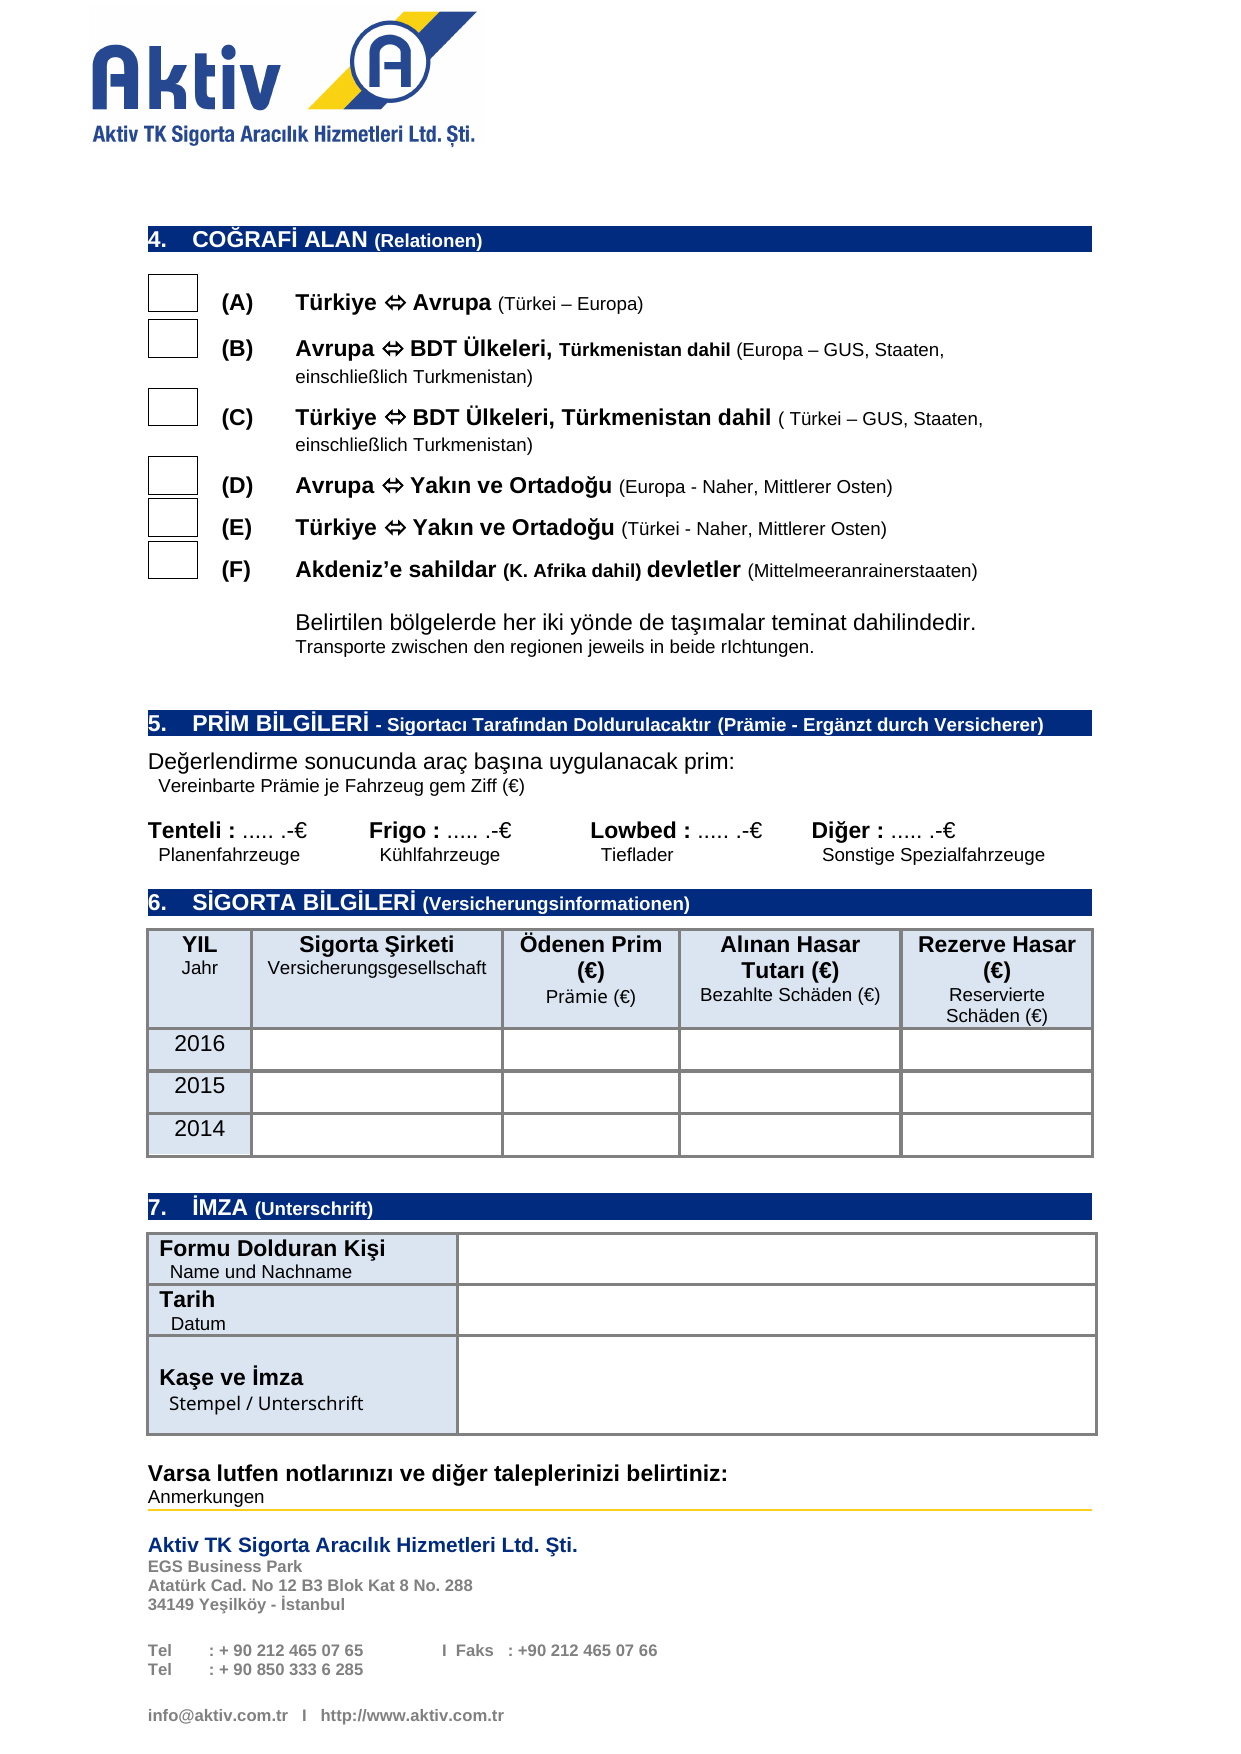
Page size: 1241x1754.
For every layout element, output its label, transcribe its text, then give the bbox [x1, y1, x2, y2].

text (C) Türkiye BDT Ülkeleri, Türkmenistan dahil ( Türkei – GUS, Staaten, einschließlich Turkmenistan) [148, 388, 1092, 456]
table_cell [459, 1286, 1095, 1334]
table_cell [681, 1073, 899, 1112]
table_header [459, 1235, 1095, 1283]
table_cell Tarih Datum [149, 1286, 456, 1334]
table_header Formu Dolduran Kişi Name und Nachname [149, 1235, 456, 1283]
table_cell [504, 1115, 678, 1154]
list PRİM BİLGİLERİ - Sigortacı Tarafından Doldurulacaktır (Prämie - Ergänzt durch Versicherer) [148, 710, 1092, 736]
table_cell [504, 1073, 678, 1112]
table_cell 2014 [149, 1115, 250, 1154]
text Değerlendirme sonucunda araç başına uygulanacak prim: [148, 748, 1092, 774]
text Transporte zwischen den regionen jeweils in beide rIchtungen. [148, 635, 1092, 657]
text (A) Türkiye Avrupa (Türkei – Europa) [148, 274, 1092, 316]
table_header Sigorta Şirketi Versicherungsgesellschaft [253, 931, 501, 1027]
table_header Ödenen Prim (€) Prämie (€) [504, 931, 678, 1027]
text (B) Avrupa BDT Ülkeleri, Türkmenistan dahil (Europa – GUS, Staaten, einschließlich Turkmenistan) [148, 319, 1092, 388]
text Planenfahrzeuge Kühlfahrzeuge Tieflader Sonstige Spezialfahrzeuge [148, 844, 1092, 865]
text (F) Akdeniz’e sahildar (K. Afrika dahil) devletler (Mittelmeeranrainerstaaten) [148, 541, 1092, 583]
list SİGORTA BİLGİLERİ (Versicherungsinformationen) [148, 889, 1092, 916]
text Vereinbarte Prämie je Fahrzeug gem Ziff (€) [148, 774, 1092, 796]
text Anmerkungen [148, 1486, 1092, 1508]
table_cell [459, 1337, 1095, 1433]
text (D) Avrupa Yakın ve Ortadoğu (Europa - Naher, Mittlerer Osten) [148, 456, 1092, 498]
picture [88, 6, 484, 148]
table_header Alınan Hasar Tutarı (€) Bezahlte Schäden (€) [681, 931, 899, 1027]
list COĞRAFİ ALAN (Relationen) [148, 226, 1092, 252]
table_cell [903, 1073, 1091, 1112]
table_cell [681, 1030, 899, 1069]
list İMZA (Unterschrift) [148, 1193, 1092, 1220]
table_cell 2015 [149, 1073, 250, 1112]
table_header Rezerve Hasar (€) Reservierte Schäden (€) [903, 931, 1091, 1027]
table_cell [504, 1030, 678, 1069]
table_cell [903, 1030, 1091, 1069]
text Varsa lutfen notlarınızı ve diğer taleplerinizi belirtiniz: [148, 1460, 1092, 1486]
table_cell [681, 1115, 899, 1154]
table_header YIL Jahr [149, 931, 250, 1027]
table_cell [253, 1115, 501, 1154]
table_cell [903, 1115, 1091, 1154]
table_cell 2016 [149, 1030, 250, 1069]
table_cell [253, 1073, 501, 1112]
table_cell [253, 1030, 501, 1069]
text Belirtilen bölgelerde her iki yönde de taşımalar teminat dahilindedir. [148, 609, 1092, 635]
table_cell Kaşe ve İmza Stempel / Unterschrift [149, 1337, 456, 1433]
text Tenteli : ..... .-€ Frigo : ..... .-€ Lowbed : ..... .-€ Diğer : ..... .-€ [148, 817, 1092, 844]
text (E) Türkiye Yakın ve Ortadoğu (Türkei - Naher, Mittlerer Osten) [148, 498, 1092, 541]
